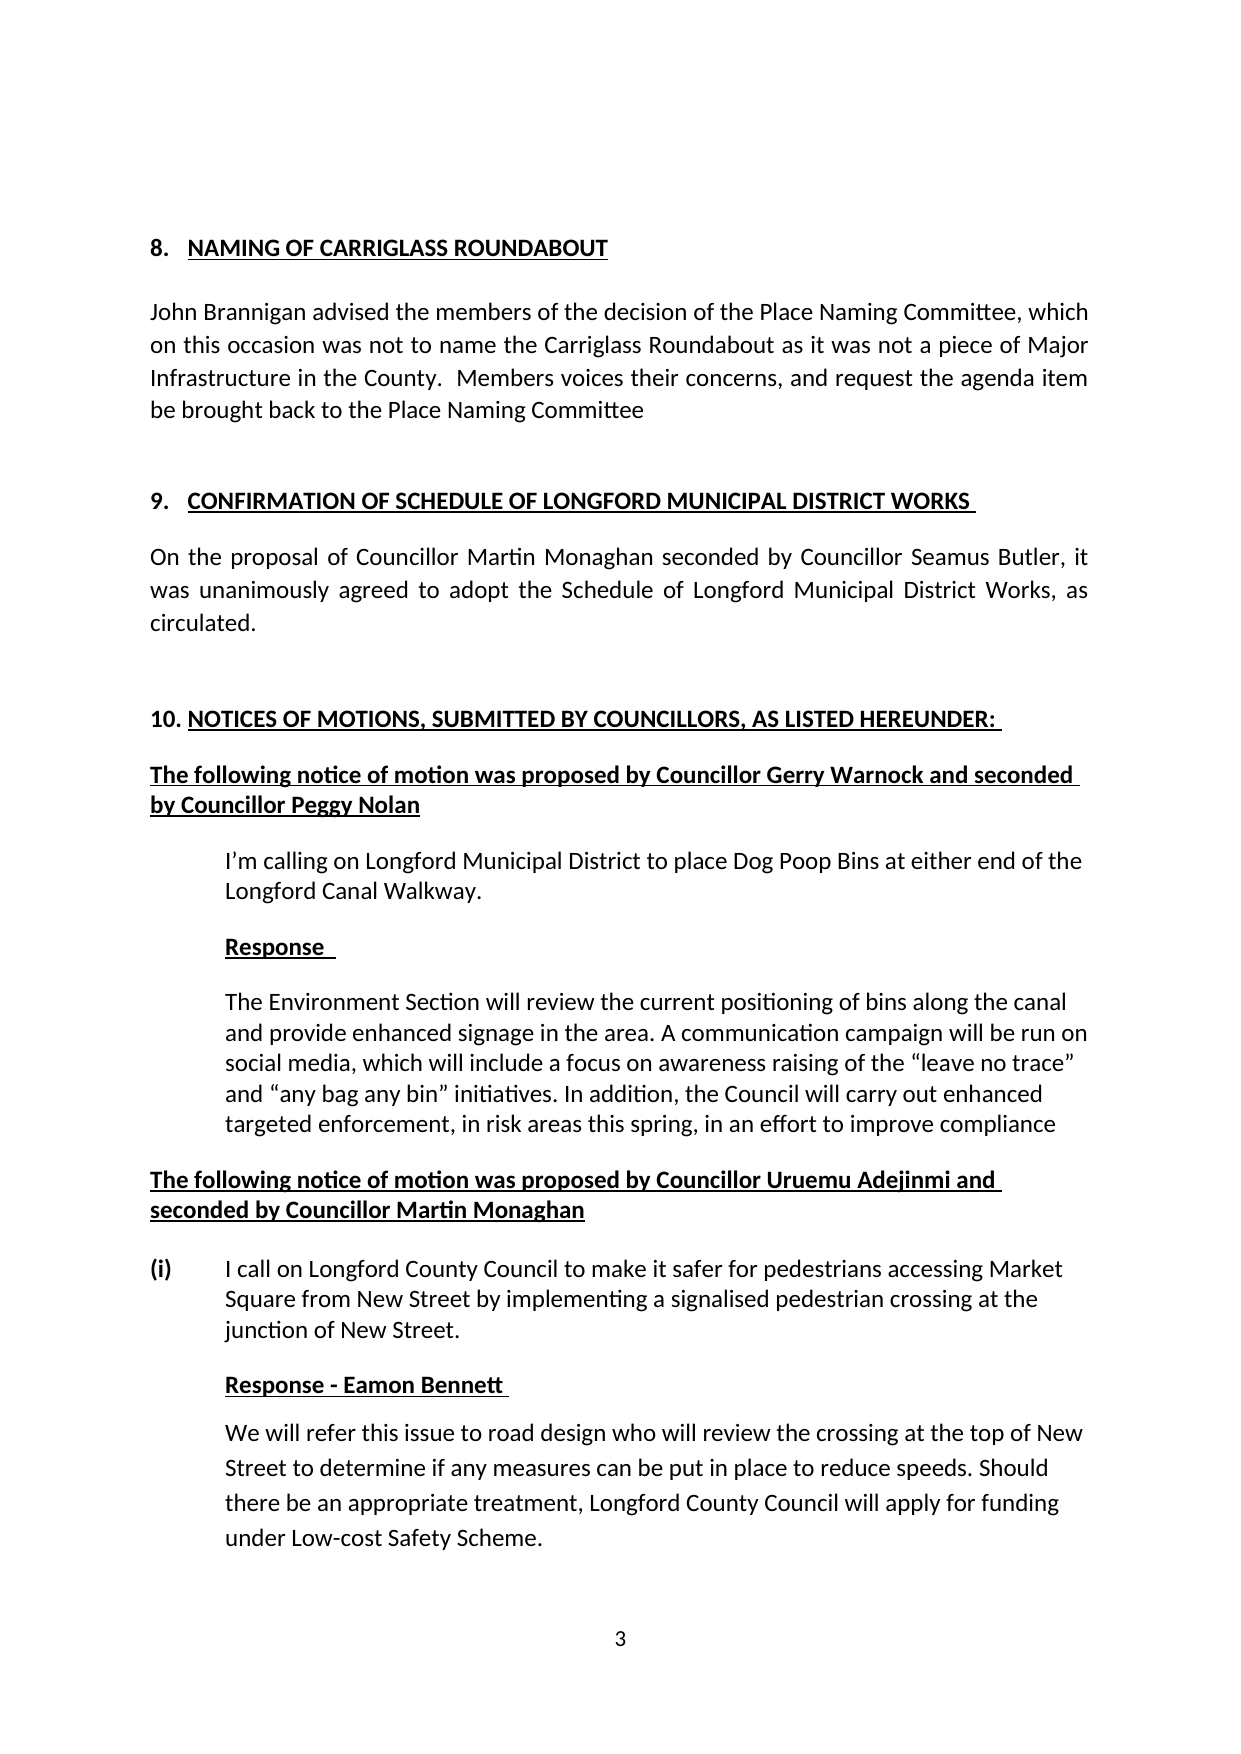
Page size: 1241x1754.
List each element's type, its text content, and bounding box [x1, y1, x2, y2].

list We will refer this issue to road design who will review the crossing at the top of New Street to determine if any measures can be put in place to reduce speeds. Should there be an appropriate treatment, Longford County Council will apply for funding under Low-cost Safety Scheme. [225, 1417, 1090, 1552]
list NAMING OF CARRIGLASS ROUNDABOUT [150, 232, 1090, 263]
text The following notice of motion was proposed by Councillor Uruemu Adejinmi and seconded by Councillor Martin Monaghan [150, 1164, 1090, 1253]
text The Environment Section will review the current positioning of bins along the canal and provide enhanced signage in the area. A communication campaign will be run on social media, which will include a focus on awareness raising of the “leave no trace” and “any bag any bin” initiatives. In addition, the Council will carry out enhanced targeted enforcement, in risk areas this spring, in an effort to improve compliance [225, 986, 1090, 1139]
text On the proposal of Councillor Martin Monaghan seconded by Councillor Seamus Butler, it was unanimously agreed to adopt the Schedule of Longford Municipal District Works, as circulated. [150, 541, 1090, 637]
text I’m calling on Longford Municipal District to place Dog Poop Bins at either end of the Longford Canal Walkway. [225, 845, 1090, 906]
text John Brannigan advised the members of the decision of the Place Naming Committee, which on this occasion was not to name the Carriglass Roundabout as it was not a piece of Major Infrastructure in the County. Members voices their concerns, and request the agenda item be brought back to the Place Naming Committee [150, 296, 1090, 425]
text Response [225, 931, 1090, 961]
list I call on Longford County Council to make it safer for pedestrians accessing Market Square from New Street by implementing a signalised pedestrian crossing at the junction of New Street. [150, 1253, 1090, 1344]
text The following notice of motion was proposed by Councillor Gerry Warnock and seconded by Councillor Peggy Nolan [150, 759, 1090, 820]
text Response - Eamon Bennett [150, 1369, 1090, 1400]
list NOTICES OF MOTIONS, SUBMITTED BY COUNCILLORS, AS LISTED HEREUNDER: [150, 703, 1090, 734]
list CONFIRMATION OF SCHEDULE OF LONGFORD MUNICIPAL DISTRICT WORKS [150, 486, 1090, 516]
